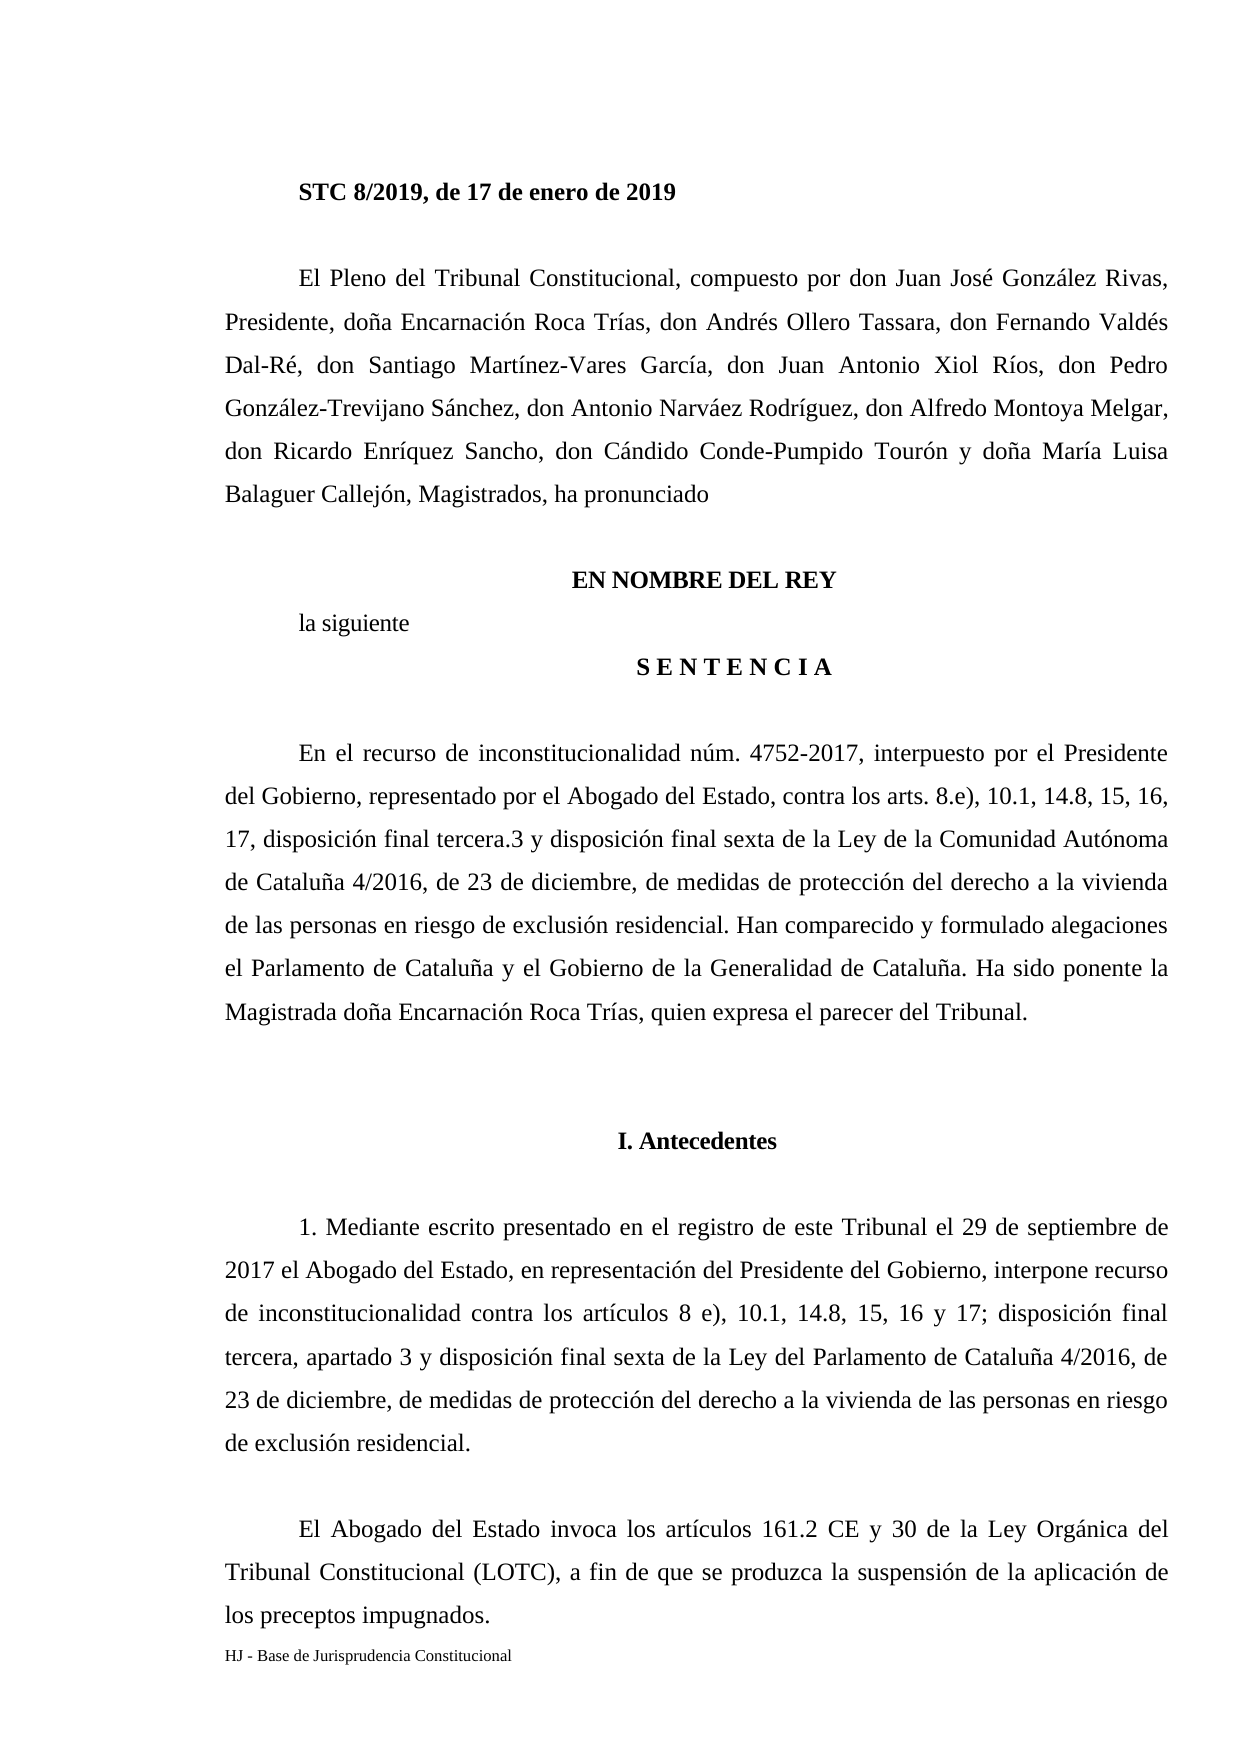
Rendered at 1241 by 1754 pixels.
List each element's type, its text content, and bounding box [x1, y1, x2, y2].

text El Abogado del Estado invoca los artículos 161.2 CE y 30 de la Ley Orgánica del Tribunal Constitucional (LOTC), a fin de que se produzca la suspensión de la aplicación de los preceptos impugnados. [224, 1514, 1169, 1629]
text S E N T E N C I A [224, 652, 1169, 680]
text I. Antecedentes [224, 1126, 1169, 1155]
text 1. Mediante escrito presentado en el registro de este Tribunal el 29 de septiembre de 2017 el Abogado del Estado, en representación del Presidente del Gobierno, interpone recurso de inconstitucionalidad contra los artículos 8 e), 10.1, 14.8, 15, 16 y 17; disposición final tercera, apartado 3 y disposición final sexta de la Ley del Parlamento de Cataluña 4/2016, de 23 de diciembre, de medidas de protección del derecho a la vivienda de las personas en riesgo de exclusión residencial. [224, 1212, 1169, 1457]
text En el recurso de inconstitucionalidad núm. 4752-2017, interpuesto por el Presidente del Gobierno, representado por el Abogado del Estado, contra los arts. 8.e), 10.1, 14.8, 15, 16, 17, disposición final tercera.3 y disposición final sexta de la Ley de la Comunidad Autónoma de Cataluña 4/2016, de 23 de diciembre, de medidas de protección del derecho a la vivienda de las personas en riesgo de exclusión residencial. Han comparecido y formulado alegaciones el Parlamento de Cataluña y el Gobierno de la Generalidad de Cataluña. Ha sido ponente la Magistrada doña Encarnación Roca Trías, quien expresa el parecer del Tribunal. [224, 738, 1169, 1025]
text STC 8/2019, de 17 de enero de 2019 [224, 177, 1169, 206]
text EN NOMBRE DEL REY [224, 565, 1110, 594]
text El Pleno del Tribunal Constitucional, compuesto por don Juan José González Rivas, Presidente, doña Encarnación Roca Trías, don Andrés Ollero Tassara, don Fernando Valdés Dal-Ré, don Santiago Martínez-Vares García, don Juan Antonio Xiol Ríos, don Pedro González-Trevijano Sánchez, don Antonio Narváez Rodríguez, don Alfredo Montoya Melgar, don Ricardo Enríquez Sancho, don Cándido Conde-Pumpido Tourón y doña María Luisa Balaguer Callejón, Magistrados, ha pronunciado [224, 263, 1169, 508]
text la siguiente [224, 608, 1110, 637]
